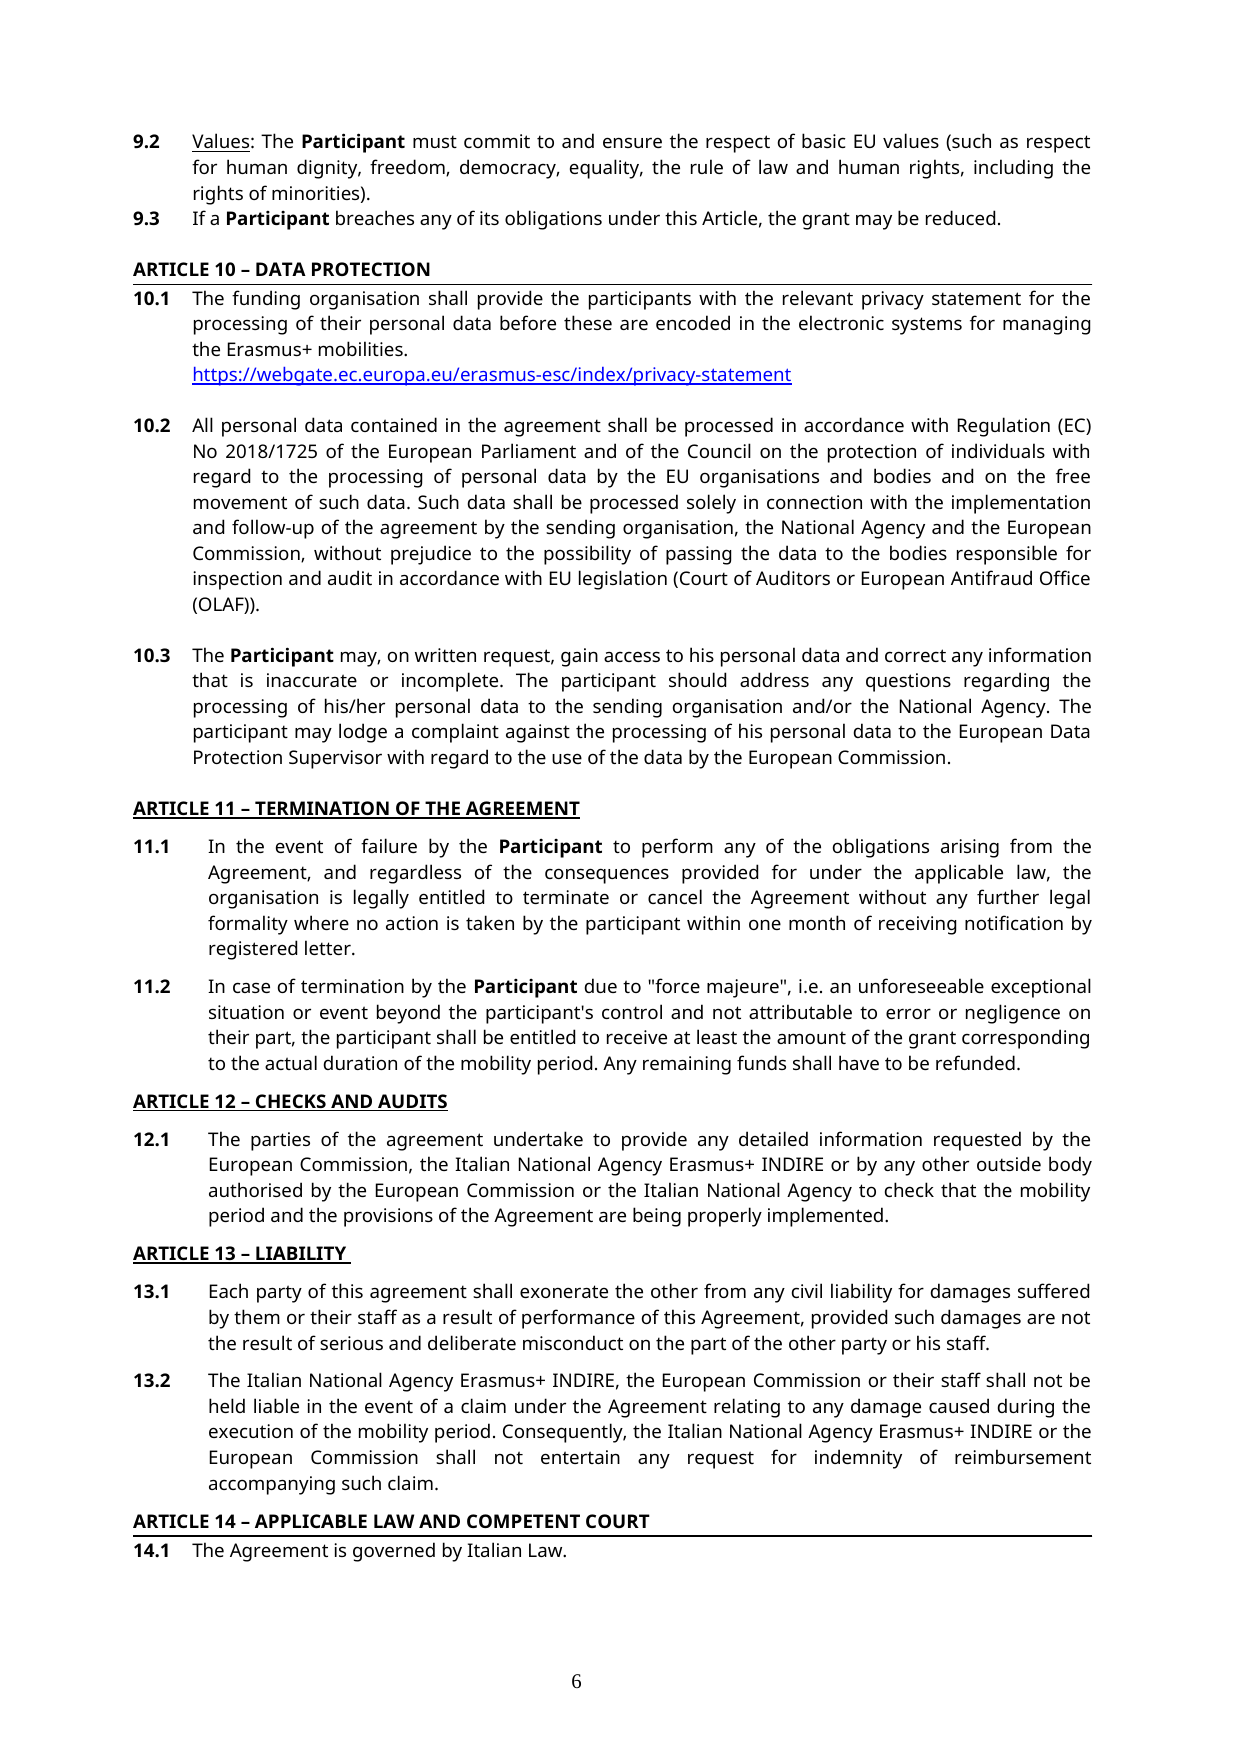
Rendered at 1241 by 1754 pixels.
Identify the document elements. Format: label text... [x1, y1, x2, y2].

subtitle ARTICLE 11 – TERMINATION OF THE AGREEMENT [133, 795, 1092, 821]
text 12.1 The parties of the agreement undertake to provide any detailed information requested by the European Commission, the Italian National Agency Erasmus+ INDIRE or by any other outside body authorised by the European Commission or the Italian National Agency to check that the mobility period and the provisions of the Agreement are being properly implemented. [133, 1126, 1092, 1228]
text 11.1 In the event of failure by the Participant to perform any of the obligations arising from the Agreement, and regardless of the consequences provided for under the applicable law, the organisation is legally entitled to terminate or cancel the Agreement without any further legal formality where no action is taken by the participant within one month of receiving notification by registered letter. [133, 833, 1092, 961]
text 9.2 Values: The Participant must commit to and ensure the respect of basic EU values (such as respect for human dignity, freedom, democracy, equality, the rule of law and human rights, including the rights of minorities). [133, 129, 1092, 205]
text 13.1 Each party of this agreement shall exonerate the other from any civil liability for damages suffered by them or their staff as a result of performance of this Agreement, provided such damages are not the result of serious and deliberate misconduct on the part of the other party or his staff. [133, 1279, 1092, 1355]
subtitle ARTICLE 12 – CHECKS AND AUDITS [133, 1088, 1092, 1114]
text 11.2 In case of termination by the Participant due to "force majeure", i.e. an unforeseeable exceptional situation or event beyond the participant's control and not attributable to error or negligence on their part, the participant shall be entitled to receive at least the amount of the grant corresponding to the actual duration of the mobility period. Any remaining funds shall have to be refunded. [133, 973, 1092, 1076]
text ARTICLE 10 – DATA PROTECTION [133, 256, 1092, 284]
text 10.2 All personal data contained in the agreement shall be processed in accordance with Regulation (EC) No 2018/1725 of the European Parliament and of the Council on the protection of individuals with regard to the processing of personal data by the EU organisations and bodies and on the free movement of such data. Such data shall be processed solely in connection with the implementation and follow-up of the agreement by the sending organisation, the National Agency and the European Commission, without prejudice to the possibility of passing the data to the bodies responsible for inspection and audit in accordance with EU legislation (Court of Auditors or European Antifraud Office (OLAF)). [133, 413, 1092, 617]
text 14.1 The Agreement is governed by Italian Law. [133, 1537, 1092, 1563]
subtitle ARTICLE 13 – LIABILITY [133, 1241, 1092, 1266]
text 13.2 The Italian National Agency Erasmus+ INDIRE, the European Commission or their staff shall not be held liable in the event of a claim under the Agreement relating to any damage caused during the execution of the mobility period. Consequently, the Italian National Agency Erasmus+ INDIRE or the European Commission shall not entertain any request for indemnity of reimbursement accompanying such claim. [133, 1368, 1092, 1495]
text 10.1 The funding organisation shall provide the participants with the relevant privacy statement for the processing of their personal data before these are encoded in the electronic systems for managing the Erasmus+ mobilities. [133, 285, 1092, 362]
text 9.3 If a Participant breaches any of its obligations under this Article, the grant may be reduced. [133, 205, 1092, 231]
text ARTICLE 14 – APPLICABLE LAW AND COMPETENT COURT [133, 1508, 1092, 1535]
text https://webgate.ec.europa.eu/erasmus-esc/index/privacy-statement [133, 362, 1092, 387]
text 10.3 The Participant may, on written request, gain access to his personal data and correct any information that is inaccurate or incomplete. The participant should address any questions regarding the processing of his/her personal data to the sending organisation and/or the National Agency. The participant may lodge a complaint against the processing of his personal data to the European Data Protection Supervisor with regard to the use of the data by the European Commission. [133, 642, 1092, 770]
